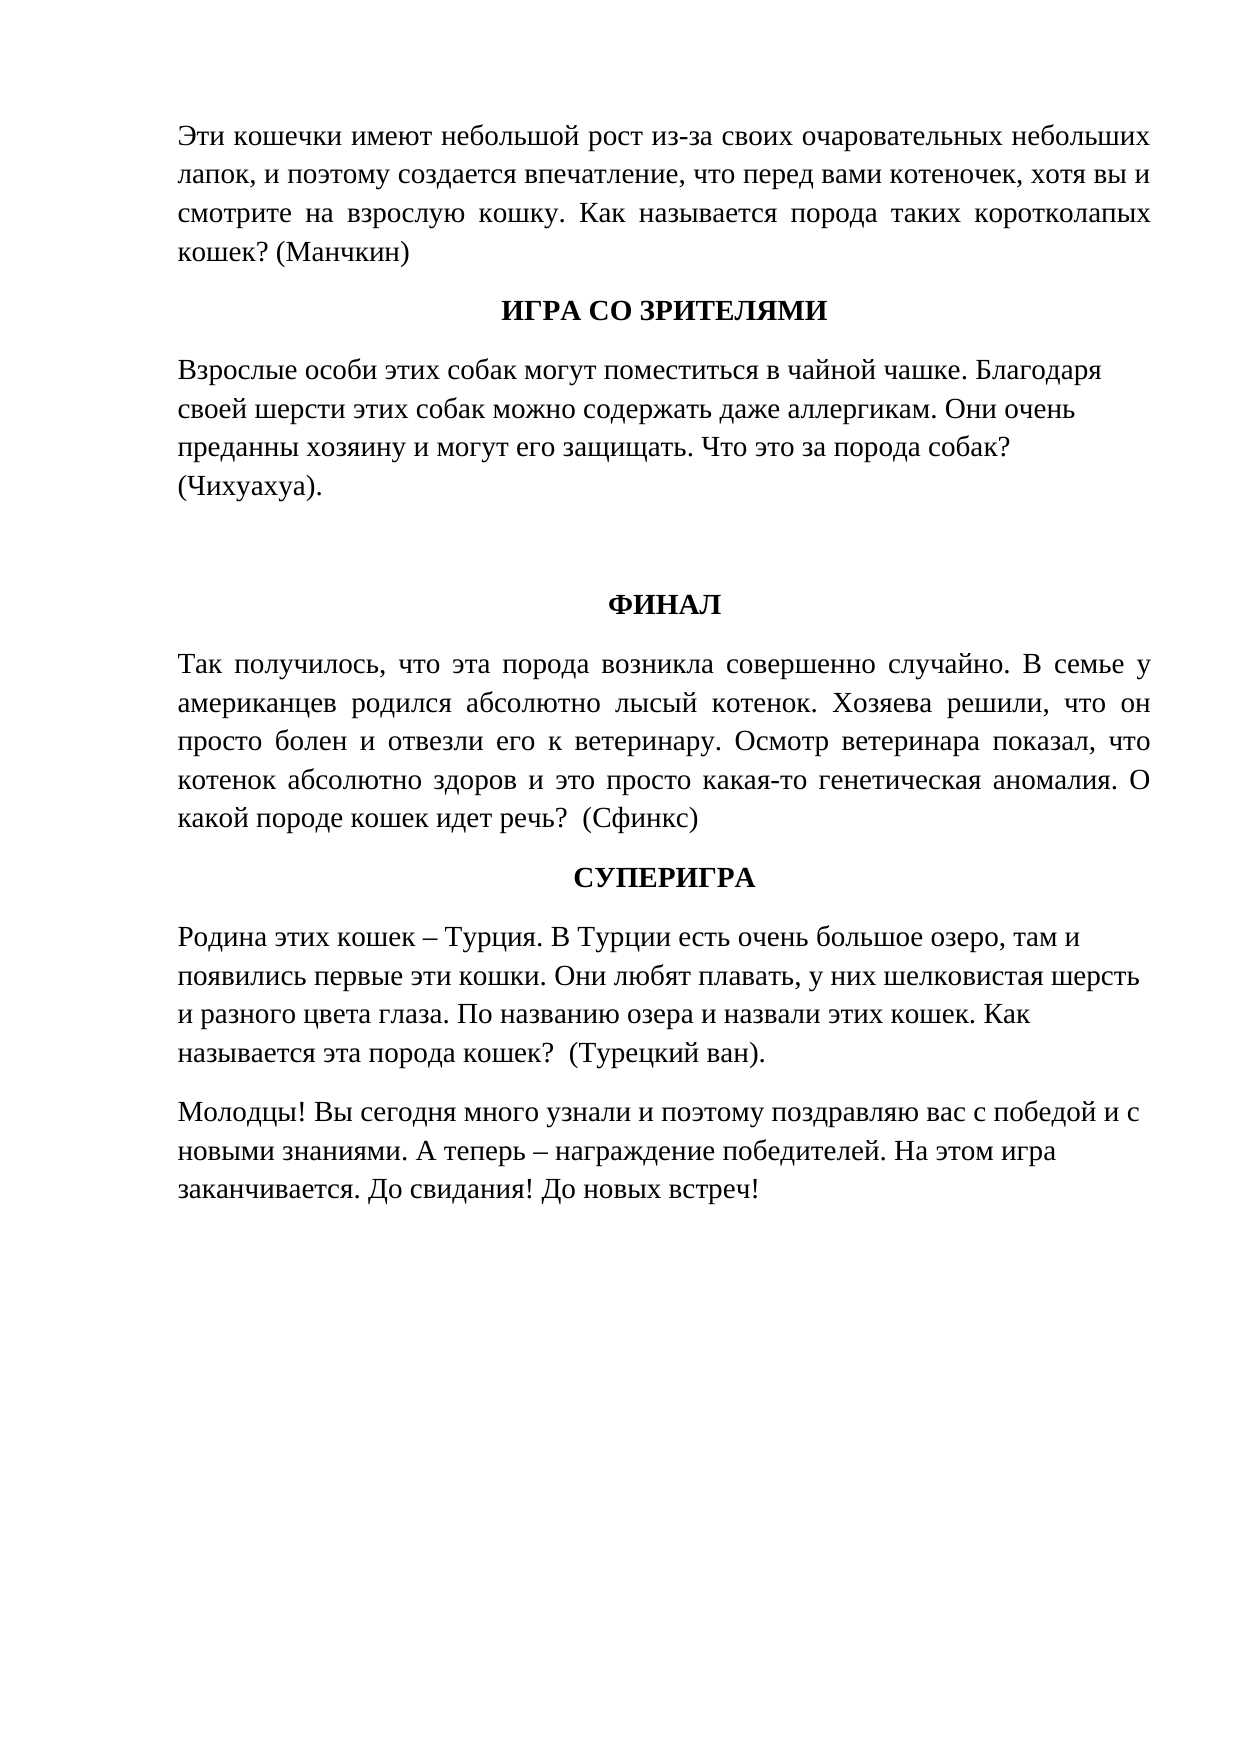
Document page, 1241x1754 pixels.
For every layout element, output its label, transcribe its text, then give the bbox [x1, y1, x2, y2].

text Эти кошечки имеют небольшой рост из-за своих очаровательных небольших лапок, и поэтому создается впечатление, что перед вами котеночек, хотя вы и смотрите на взрослую кошку. Как называется порода таких коротколапых кошек? (Манчкин) [177, 118, 1152, 267]
text ФИНАЛ [177, 587, 1152, 620]
text Молодцы! Вы сегодня много узнали и поэтому поздравляю вас с победой и с новыми знаниями. А теперь – награждение победителей. На этом игра заканчивается. До свидания! До новых встреч! [177, 1094, 1152, 1205]
text Так получилось, что эта порода возникла совершенно случайно. В семье у американцев родился абсолютно лысый котенок. Хозяева решили, что он просто болен и отвезли его к ветеринару. Осмотр ветеринара показал, что котенок абсолютно здоров и это просто какая-то генетическая аномалия. О какой породе кошек идет речь? (Сфинкс) [177, 646, 1152, 834]
text ИГРА СО ЗРИТЕЛЯМИ [177, 293, 1152, 327]
text СУПЕРИГРА [177, 860, 1152, 893]
text Родина этих кошек – Турция. В Турции есть очень большое озеро, там и появились первые эти кошки. Они любят плавать, у них шелковистая шерсть и разного цвета глаза. По названию озера и назвали этих кошек. Как называется эта порода кошек? (Турецкий ван). [177, 919, 1152, 1068]
text Взрослые особи этих собак могут поместиться в чайной чашке. Благодаря своей шерсти этих собак можно содержать даже аллергикам. Они очень преданны хозяину и могут его защищать. Что это за порода собак? (Чихуахуа). [177, 352, 1152, 502]
